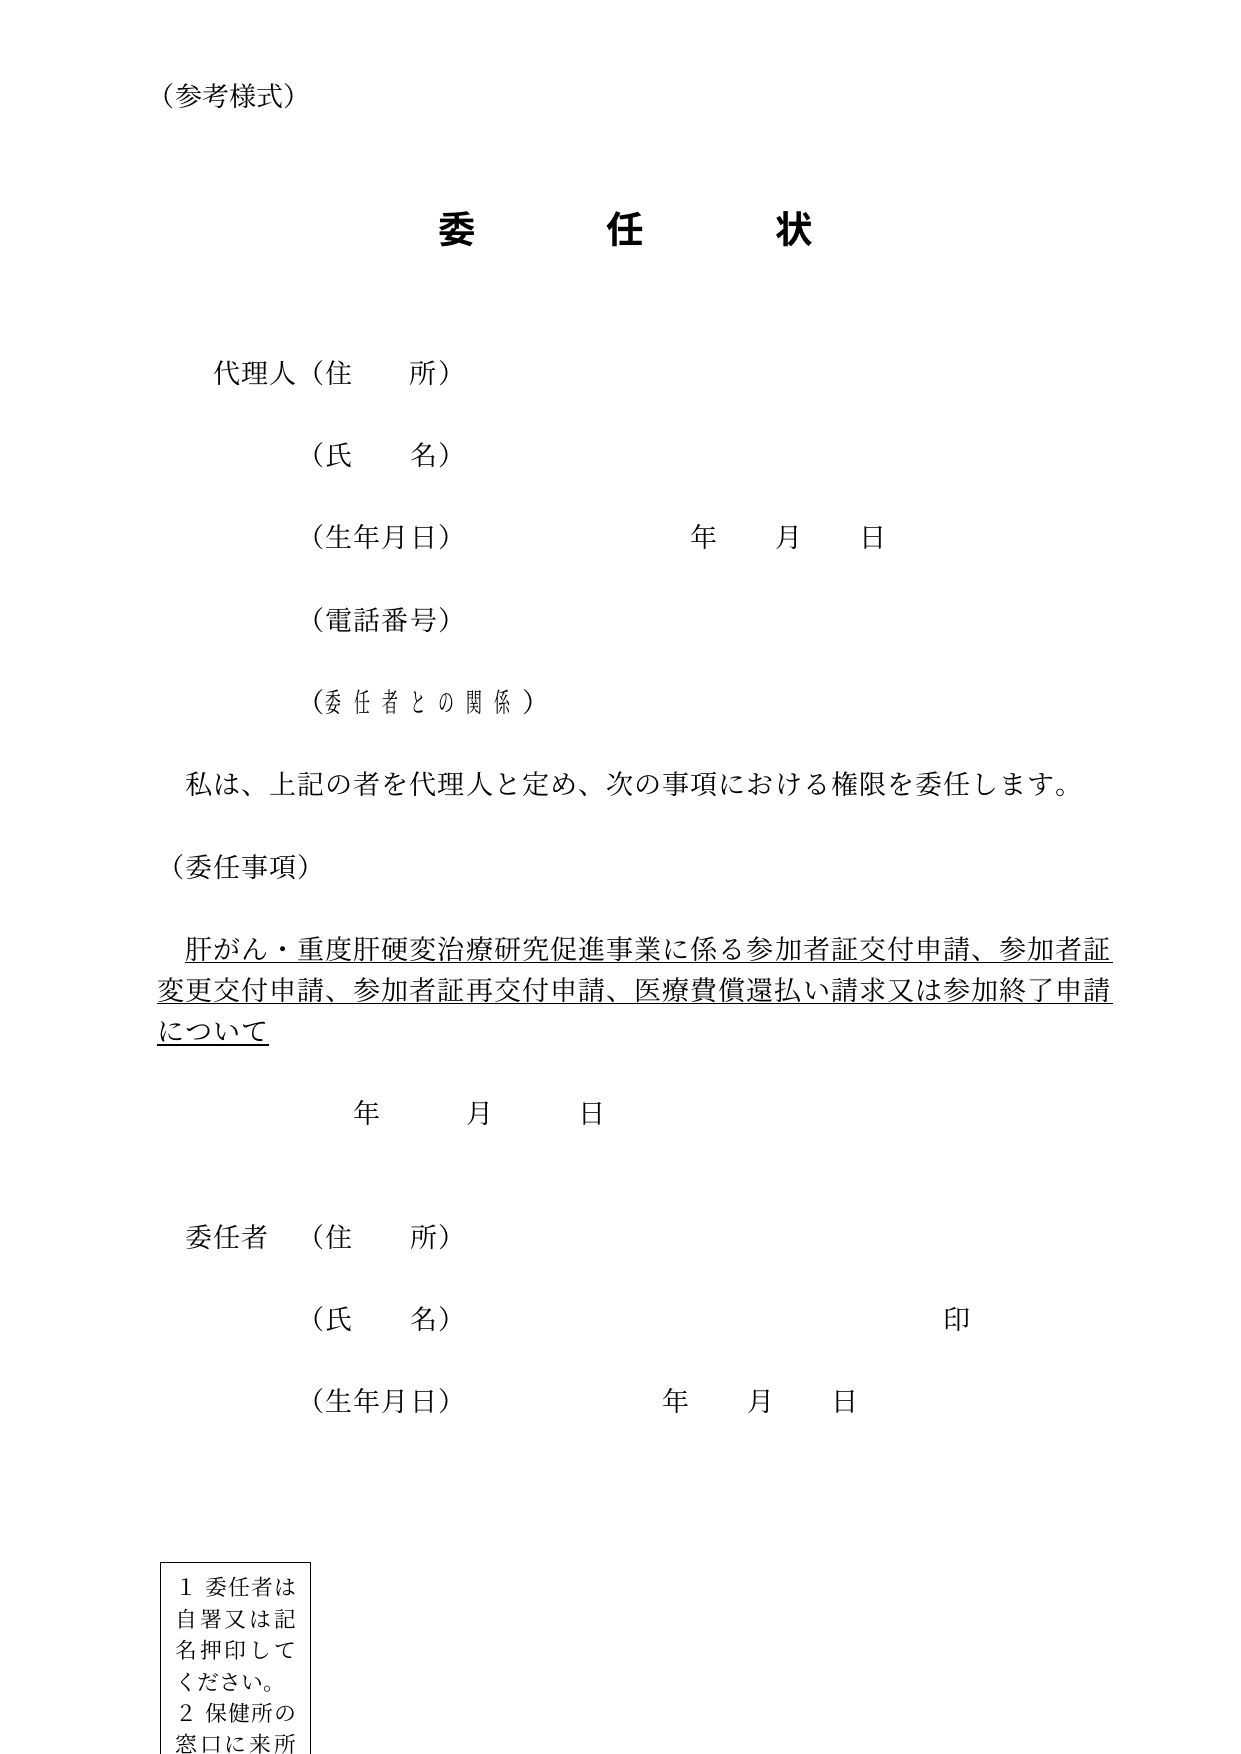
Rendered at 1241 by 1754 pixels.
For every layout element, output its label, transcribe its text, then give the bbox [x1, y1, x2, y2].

text 肝がん・重度肝硬変治療研究促進事業に係る参加者証交付申請、参加者証変更交付申請、参加者証再交付申請、医療費償還払い請求又は参加終了申請について [157, 1004, 1113, 1051]
text 代理人（住 所） [157, 351, 1113, 392]
text 委 任 状 [157, 186, 1113, 269]
text （氏 名） [157, 433, 1113, 474]
text （電話番号） [157, 598, 1113, 639]
text 年 月 日 [157, 1092, 1113, 1133]
text （生年月日） 年 月 日 [290, 1380, 1113, 1421]
text （生年月日） 年 月 日 [157, 516, 1113, 557]
text （氏 名） 印 [290, 1297, 1113, 1338]
text （委任者との関係） [157, 680, 1113, 721]
text （委任事項） [157, 845, 1113, 886]
text 委任者 （住 所） [157, 1215, 1113, 1256]
text 私は、上記の者を代理人と定め、次の事項における権限を委任します。 [157, 762, 1113, 804]
text 肝がん・重度肝硬変治療研究促進事業に係る参加者証交付申請、参加者証変更交付申請、参加者証再交付申請、医療費償還払い請求又は参加終了申請について [157, 927, 1113, 1003]
